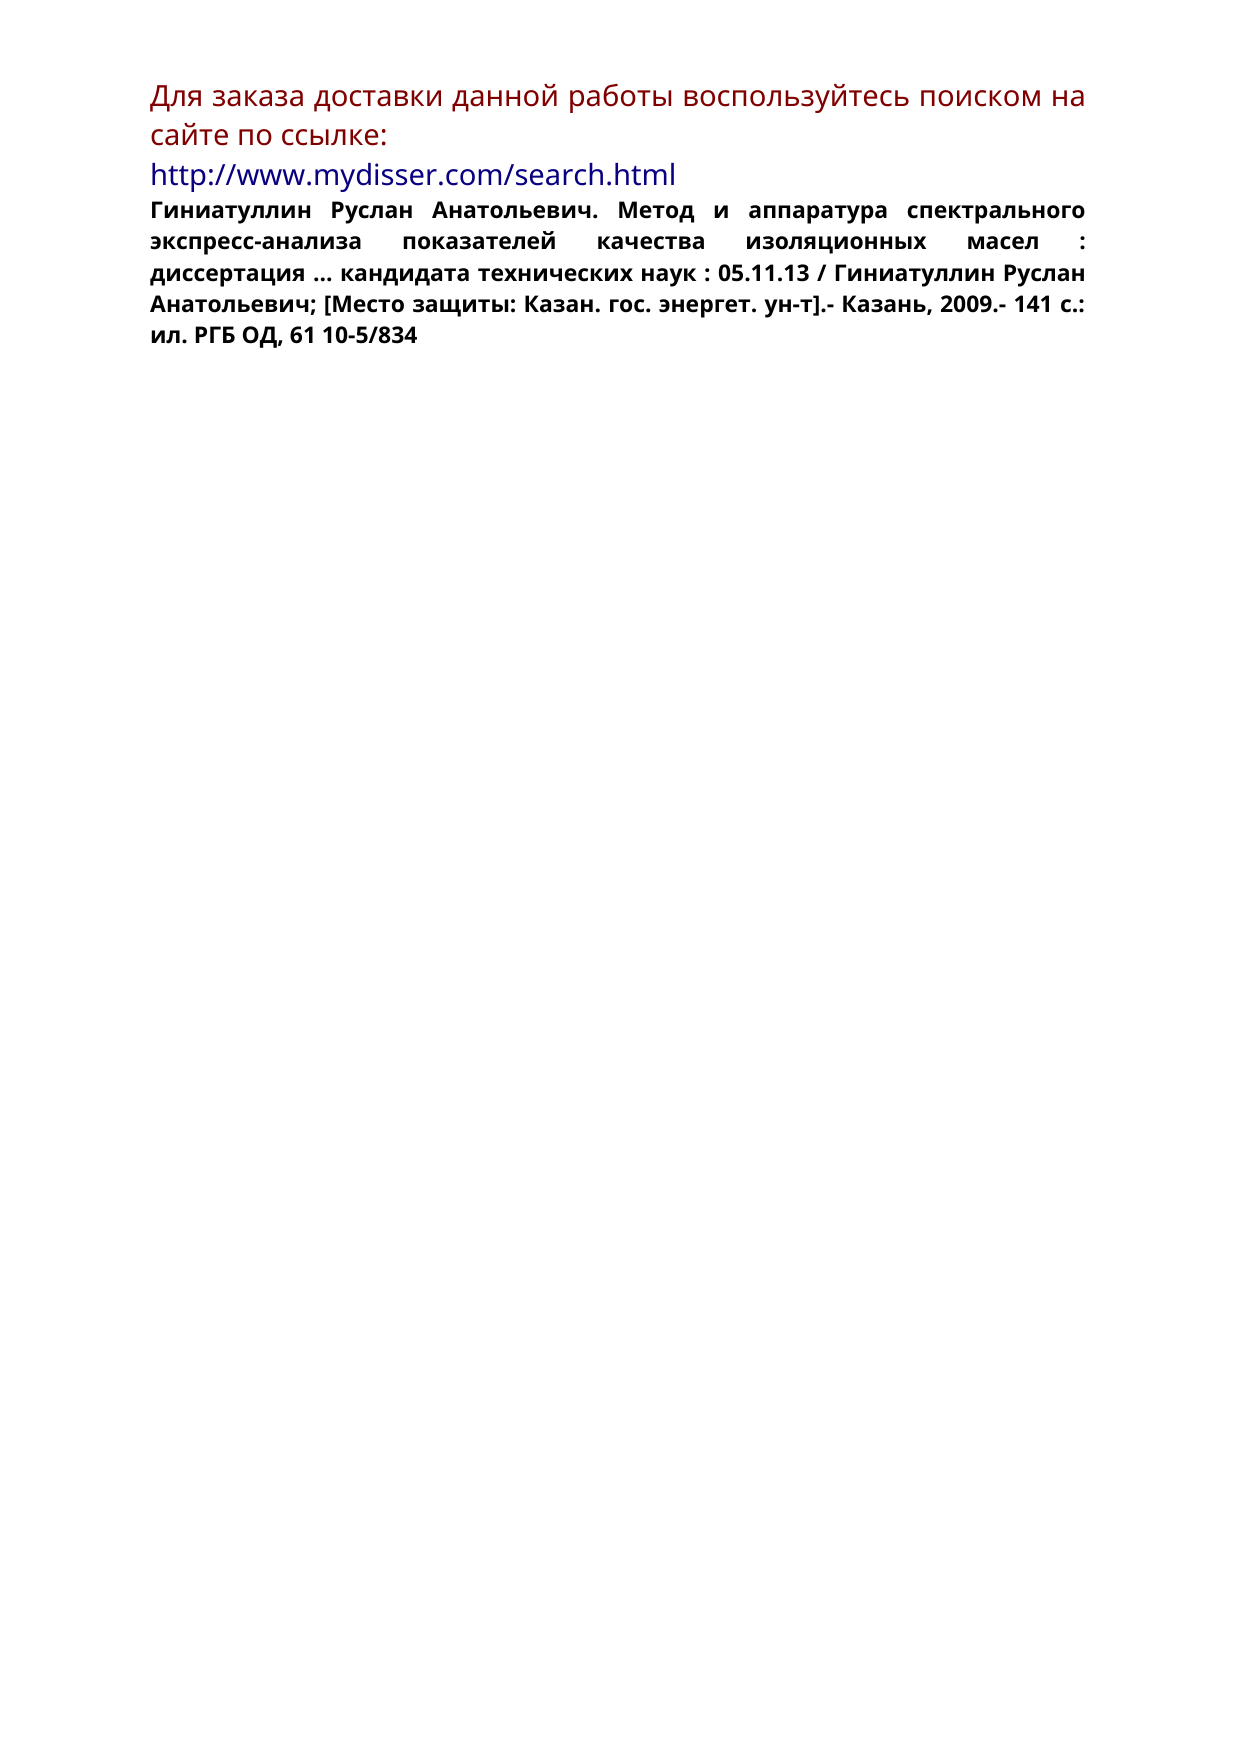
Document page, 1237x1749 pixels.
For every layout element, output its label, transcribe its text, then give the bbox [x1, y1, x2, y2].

text Гиниатуллин Руслан Анатольевич. Метод и аппаратура спектрального экспресс-анализа показателей качества изоляционных масел : диссертация ... кандидата технических наук : 05.11.13 / Гиниатуллин Руслан Анатольевич; [Место защиты: Казан. гос. энергет. ун-т].- Казань, 2009.- 141 с.: ил. РГБ ОД, 61 10-5/834 [150, 194, 1086, 350]
